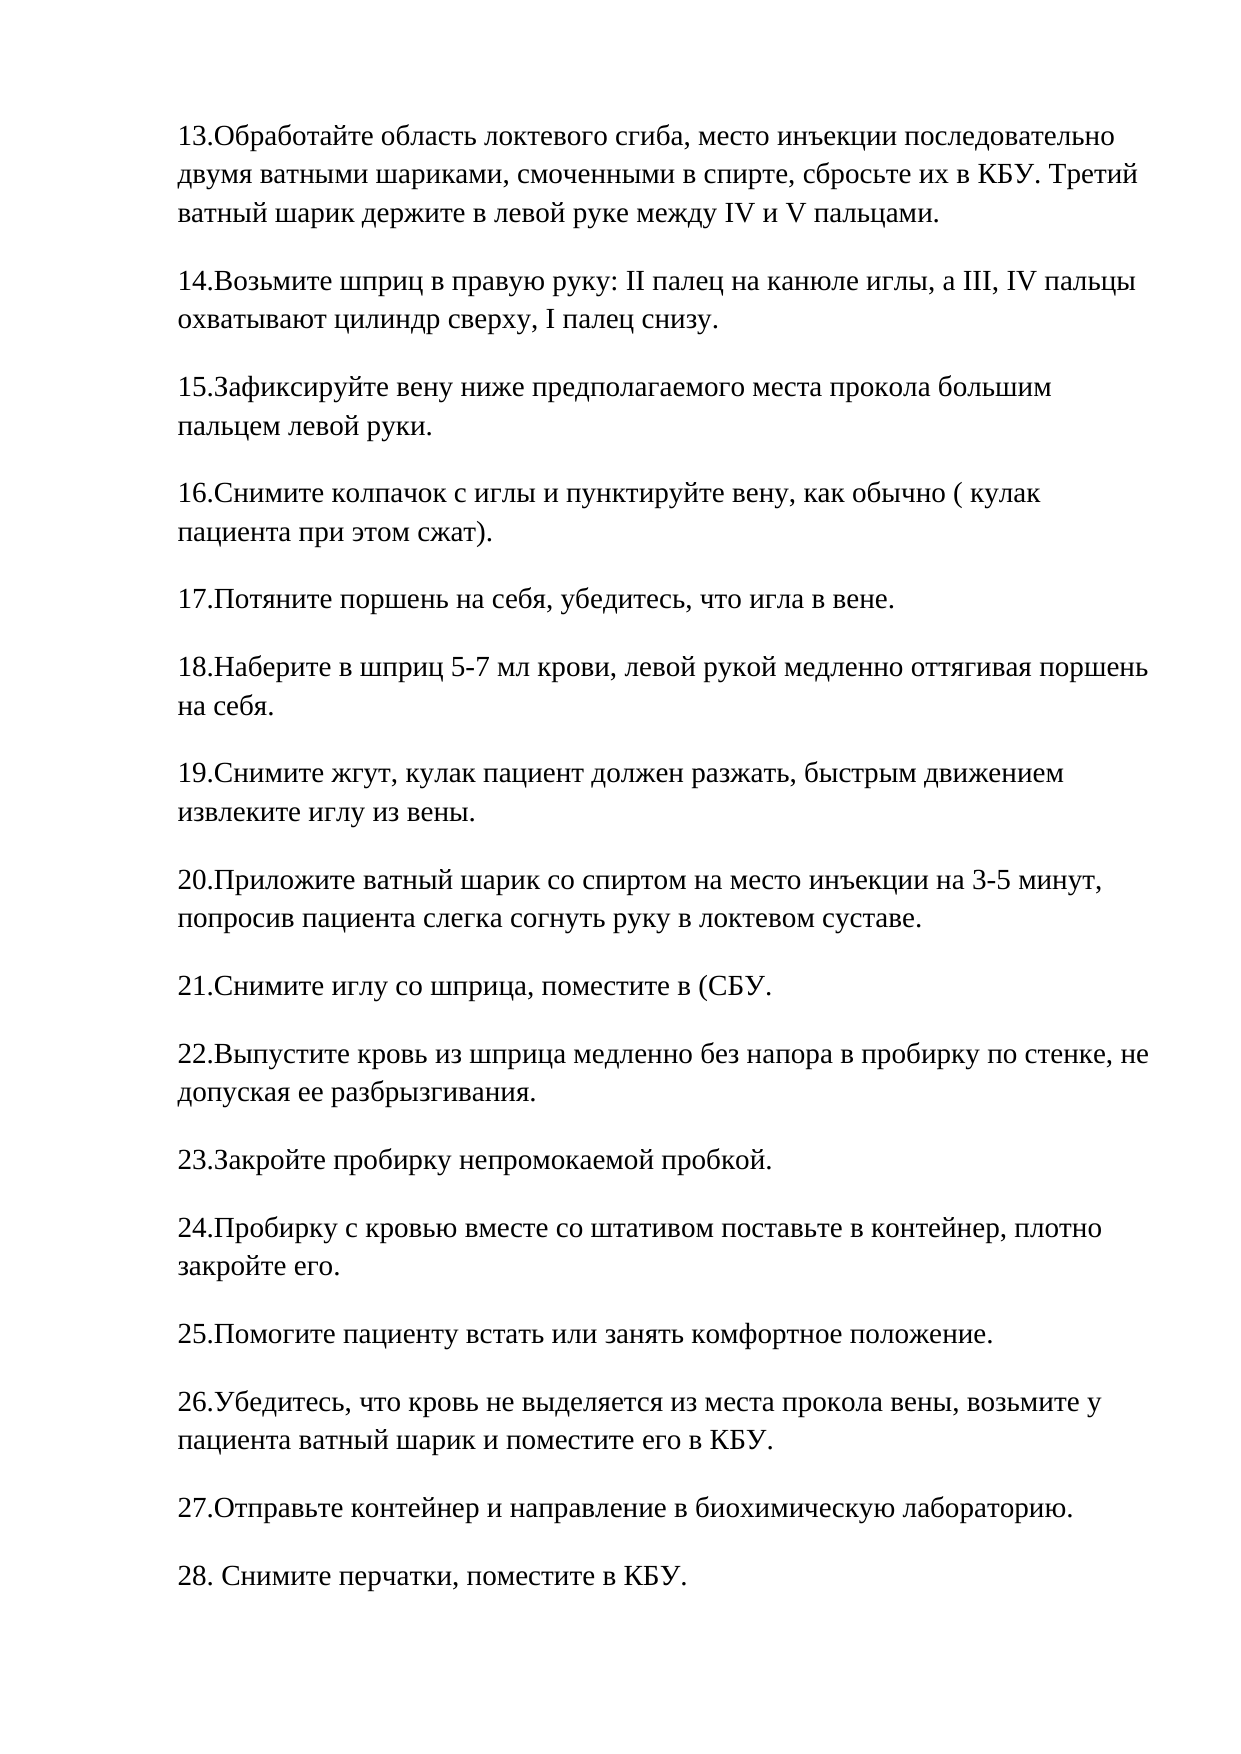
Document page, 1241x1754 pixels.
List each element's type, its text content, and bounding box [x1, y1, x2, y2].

text 17.Потяните поршень на себя, убедитесь, что игла в вене. [177, 582, 1152, 615]
text 20.Приложите ватный шарик со спиртом на место инъекции на 3-5 минут, попросив пациента слегка согнуть руку в локтевом суставе. [177, 862, 1152, 934]
text 21.Снимите иглу со шприца, поместите в (СБУ. [177, 968, 1152, 1002]
text 26.Убедитесь, что кровь не выделяется из места прокола вены, возьмите у пациента ватный шарик и поместите его в КБУ. [177, 1384, 1152, 1456]
text 25.Помогите пациенту встать или занять комфортное положение. [177, 1316, 1152, 1349]
text 22.Выпустите кровь из шприца медленно без напора в пробирку по стенке, не допуская ее разбрызгивания. [177, 1036, 1152, 1108]
text 16.Снимите колпачок с иглы и пунктируйте вену, как обычно ( кулак пациента при этом сжат). [177, 475, 1152, 547]
text 14.Возьмите шприц в правую руку: II палец на канюле иглы, а III, IV пальцы охватывают цилиндр сверху, I палец снизу. [177, 263, 1152, 335]
text 13.Обработайте область локтевого сгиба, место инъекции последовательно двумя ватными шариками, смоченными в спирте, сбросьте их в КБУ. Третий ватный шарик держите в левой руке между IV и V пальцами. [177, 118, 1152, 229]
text 18.Наберите в шприц 5-7 мл крови, левой рукой медленно оттягивая поршень на себя. [177, 649, 1152, 721]
text 24.Пробирку с кровью вместе со штативом поставьте в контейнер, плотно закройте его. [177, 1210, 1152, 1282]
text 23.Закройте пробирку непромокаемой пробкой. [177, 1142, 1152, 1176]
text 27.Отправьте контейнер и направление в биохимическую лабораторию. [177, 1490, 1152, 1523]
text 19.Снимите жгут, кулак пациент должен разжать, быстрым движением извлеките иглу из вены. [177, 756, 1152, 828]
text 28. Снимите перчатки, поместите в КБУ. [177, 1558, 1152, 1591]
text 15.Зафиксируйте вену ниже предполагаемого места прокола большим пальцем левой руки. [177, 369, 1152, 441]
